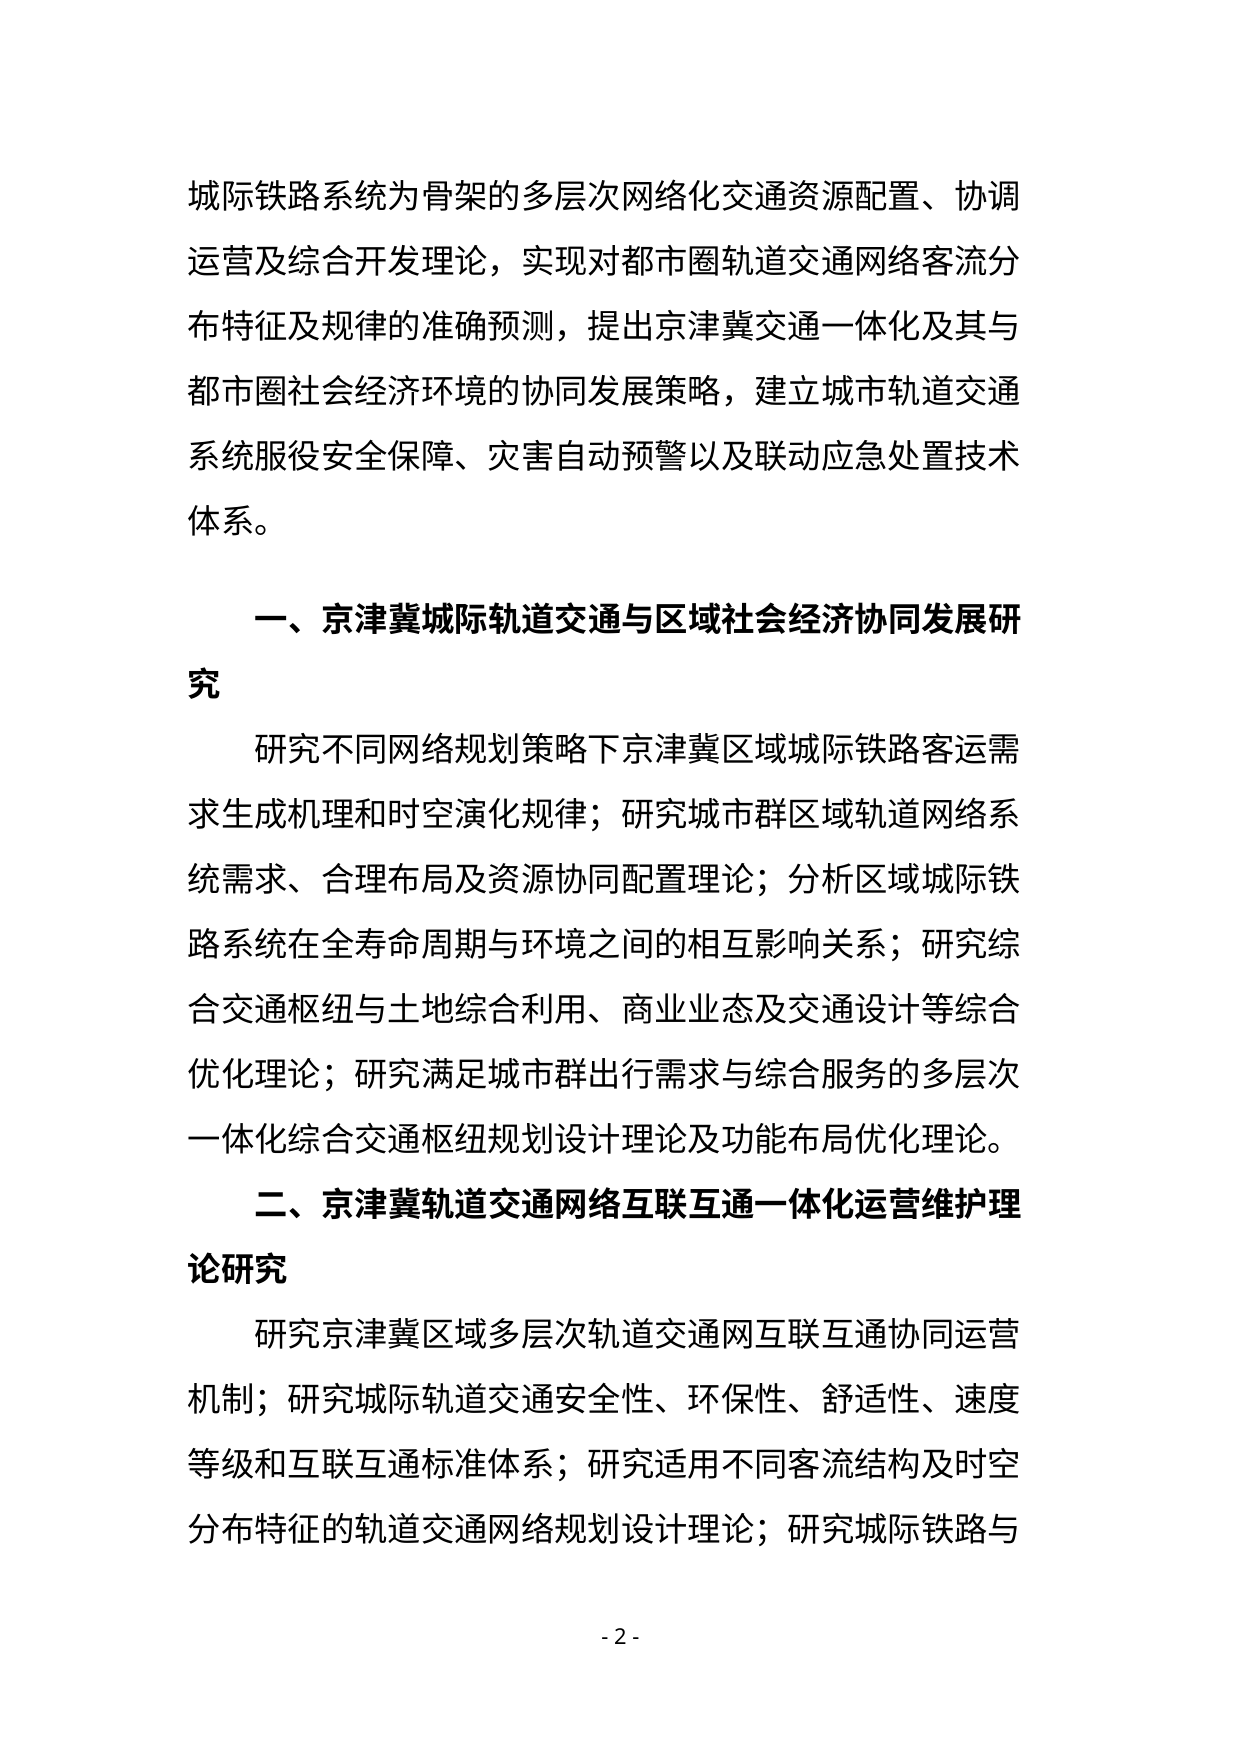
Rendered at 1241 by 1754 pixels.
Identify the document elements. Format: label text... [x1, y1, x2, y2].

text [187, 1299, 1053, 1559]
text 一、京津冀城际轨道交通与区域社会经济协同发展研究 [187, 584, 1053, 714]
text 二、京津冀轨道交通网络互联互通一体化运营维护理论研究 [187, 1169, 1053, 1299]
text 研究不同网络规划策略下京津冀区域城际铁路客运需求生成机理和时空演化规律；研究城市群区域轨道网络系统需求、合理布局及资源协同配置理论；分析区域城际铁路系统在全寿命周期与环境之间的相互影响关系；研究综合交通枢纽与土地综合利用、商业业态及交通设计等综合优化理论；研究满足城市群出行需求与综合服务的多层次一体化综合交通枢纽规划设计理论及功能布局优化理论。 [187, 714, 1053, 1169]
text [187, 162, 1053, 552]
